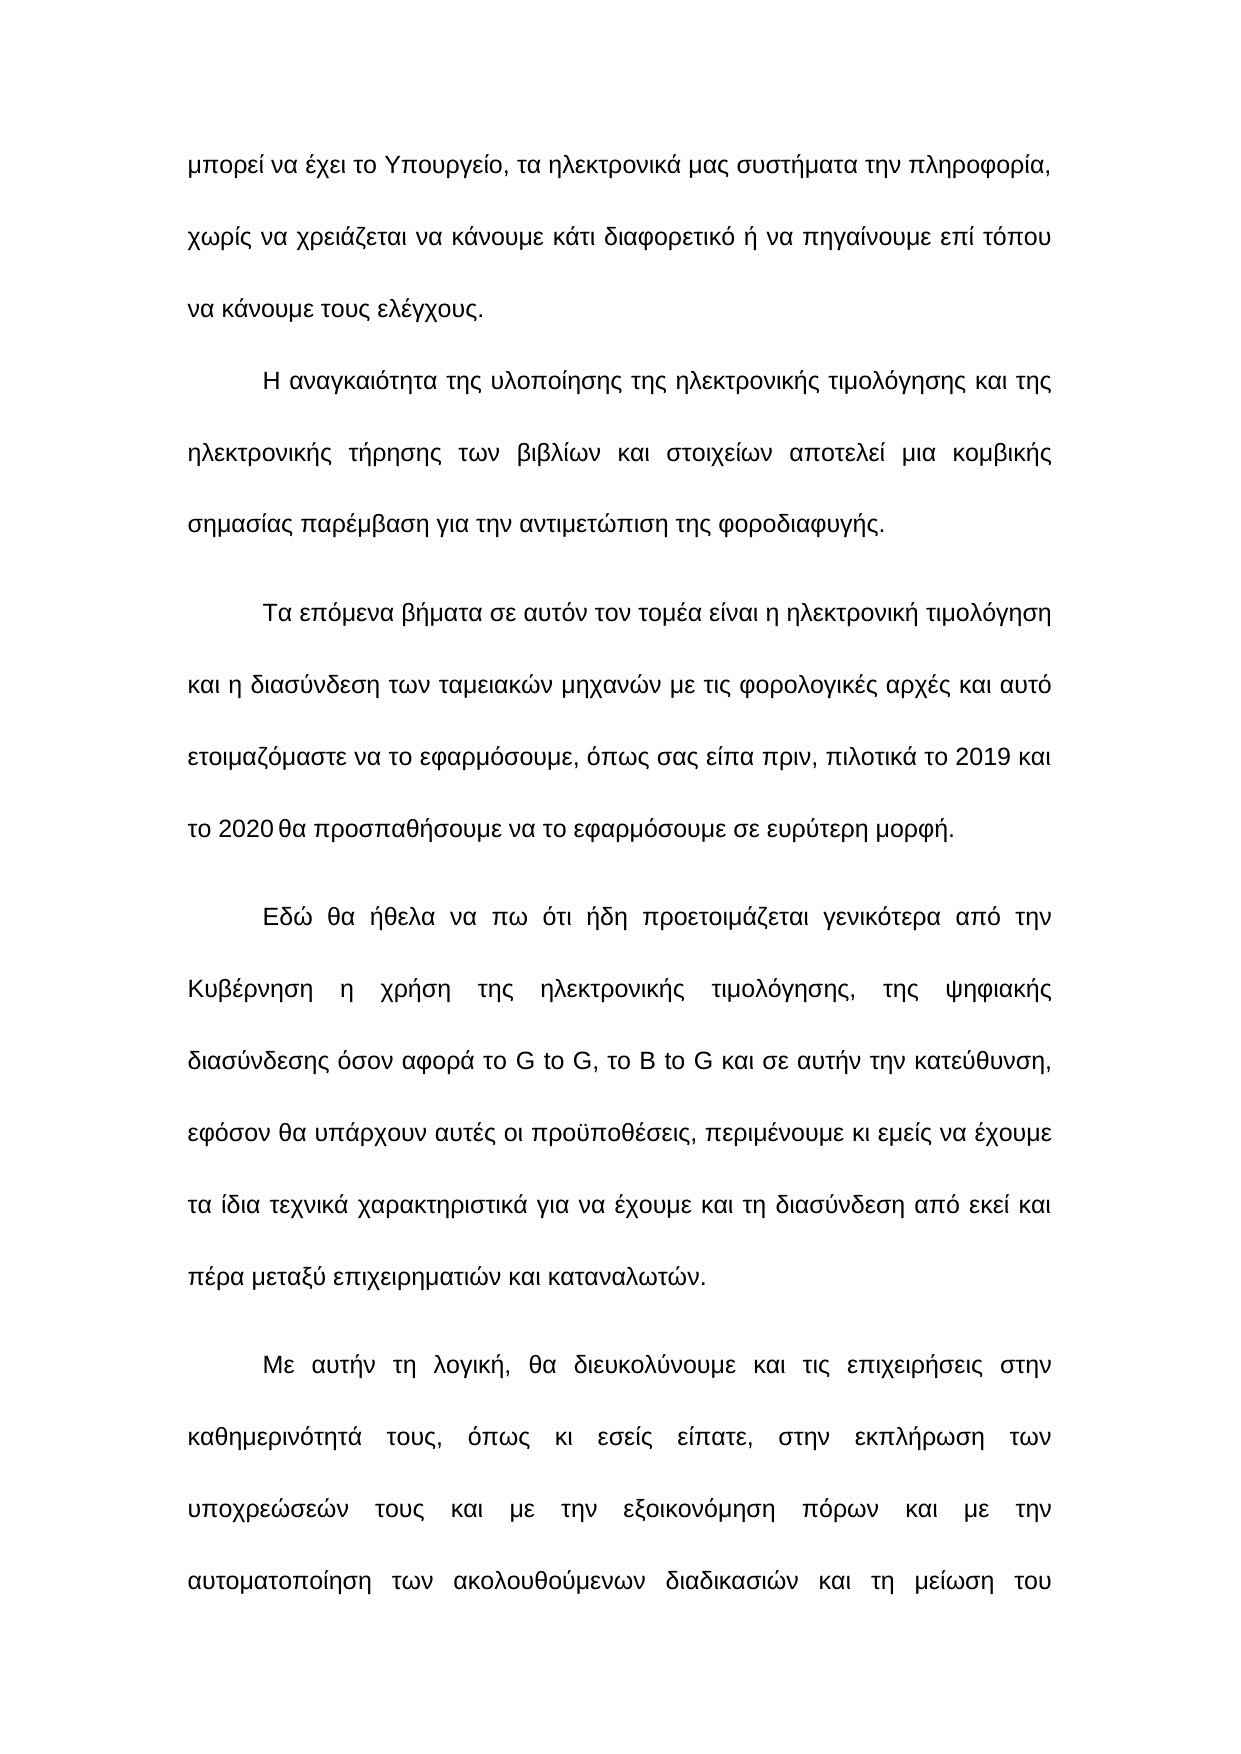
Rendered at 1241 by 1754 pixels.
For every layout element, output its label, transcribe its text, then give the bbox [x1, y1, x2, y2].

text Τα επόμενα βήματα σε αυτόν τον τομέα είναι η ηλεκτρονική τιμολόγηση και η διασύνδεση των ταμειακών μηχανών με τις φορολογικές αρχές και αυτό ετοιμαζόμαστε να το εφαρμόσουμε, όπως σας είπα πριν, πιλοτικά το 2019 και το 2020 θα προσπαθήσουμε να το εφαρμόσουμε σε ευρύτερη μορφή. [187, 598, 1053, 842]
text Η αναγκαιότητα της υλοποίησης της ηλεκτρονικής τιμολόγησης και της ηλεκτρονικής τήρησης των βιβλίων και στοιχείων αποτελεί μια κομβικής σημασίας παρέμβαση για την αντιμετώπιση της φοροδιαφυγής. [187, 366, 1053, 538]
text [187, 1350, 1053, 1594]
text Εδώ θα ήθελα να πω ότι ήδη προετοιμάζεται γενικότερα από την Κυβέρνηση η χρήση της ηλεκτρονικής τιμολόγησης, της ψηφιακής διασύνδεσης όσον αφορά το G to G, το Β to G και σε αυτήν την κατεύθυνση, εφόσον θα υπάρχουν αυτές οι προϋποθέσεις, περιμένουμε κι εμείς να έχουμε τα ίδια τεχνικά χαρακτηριστικά για να έχουμε και τη διασύνδεση από εκεί και πέρα μεταξύ επιχειρηματιών και καταναλωτών. [187, 902, 1053, 1290]
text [187, 150, 1053, 322]
